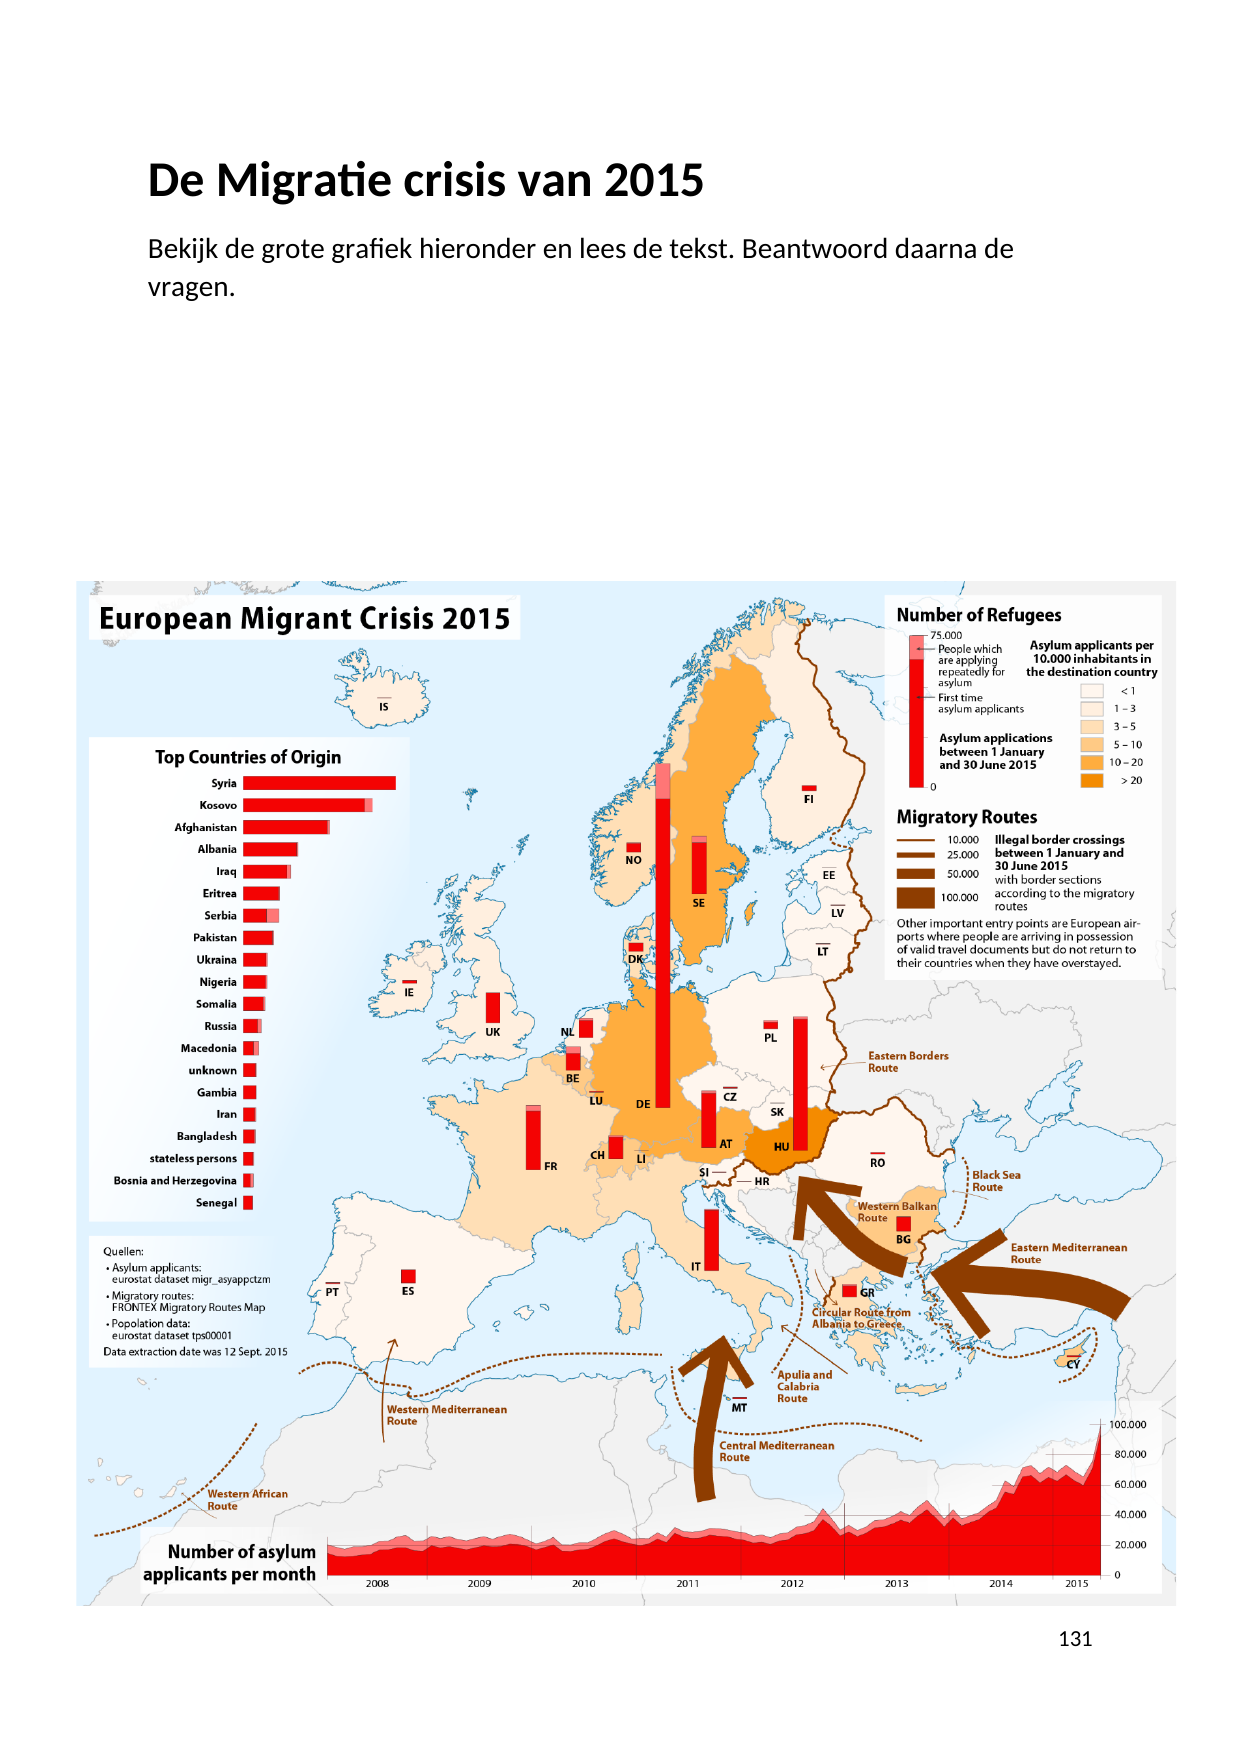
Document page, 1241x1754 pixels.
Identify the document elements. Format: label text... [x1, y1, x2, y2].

text Bekijk de grote grafiek hieronder en lees de tekst. Beantwoord daarna de vragen. [148, 230, 1093, 304]
picture [76, 581, 1177, 1606]
text De Migratie crisis van 2015 [148, 148, 1093, 209]
